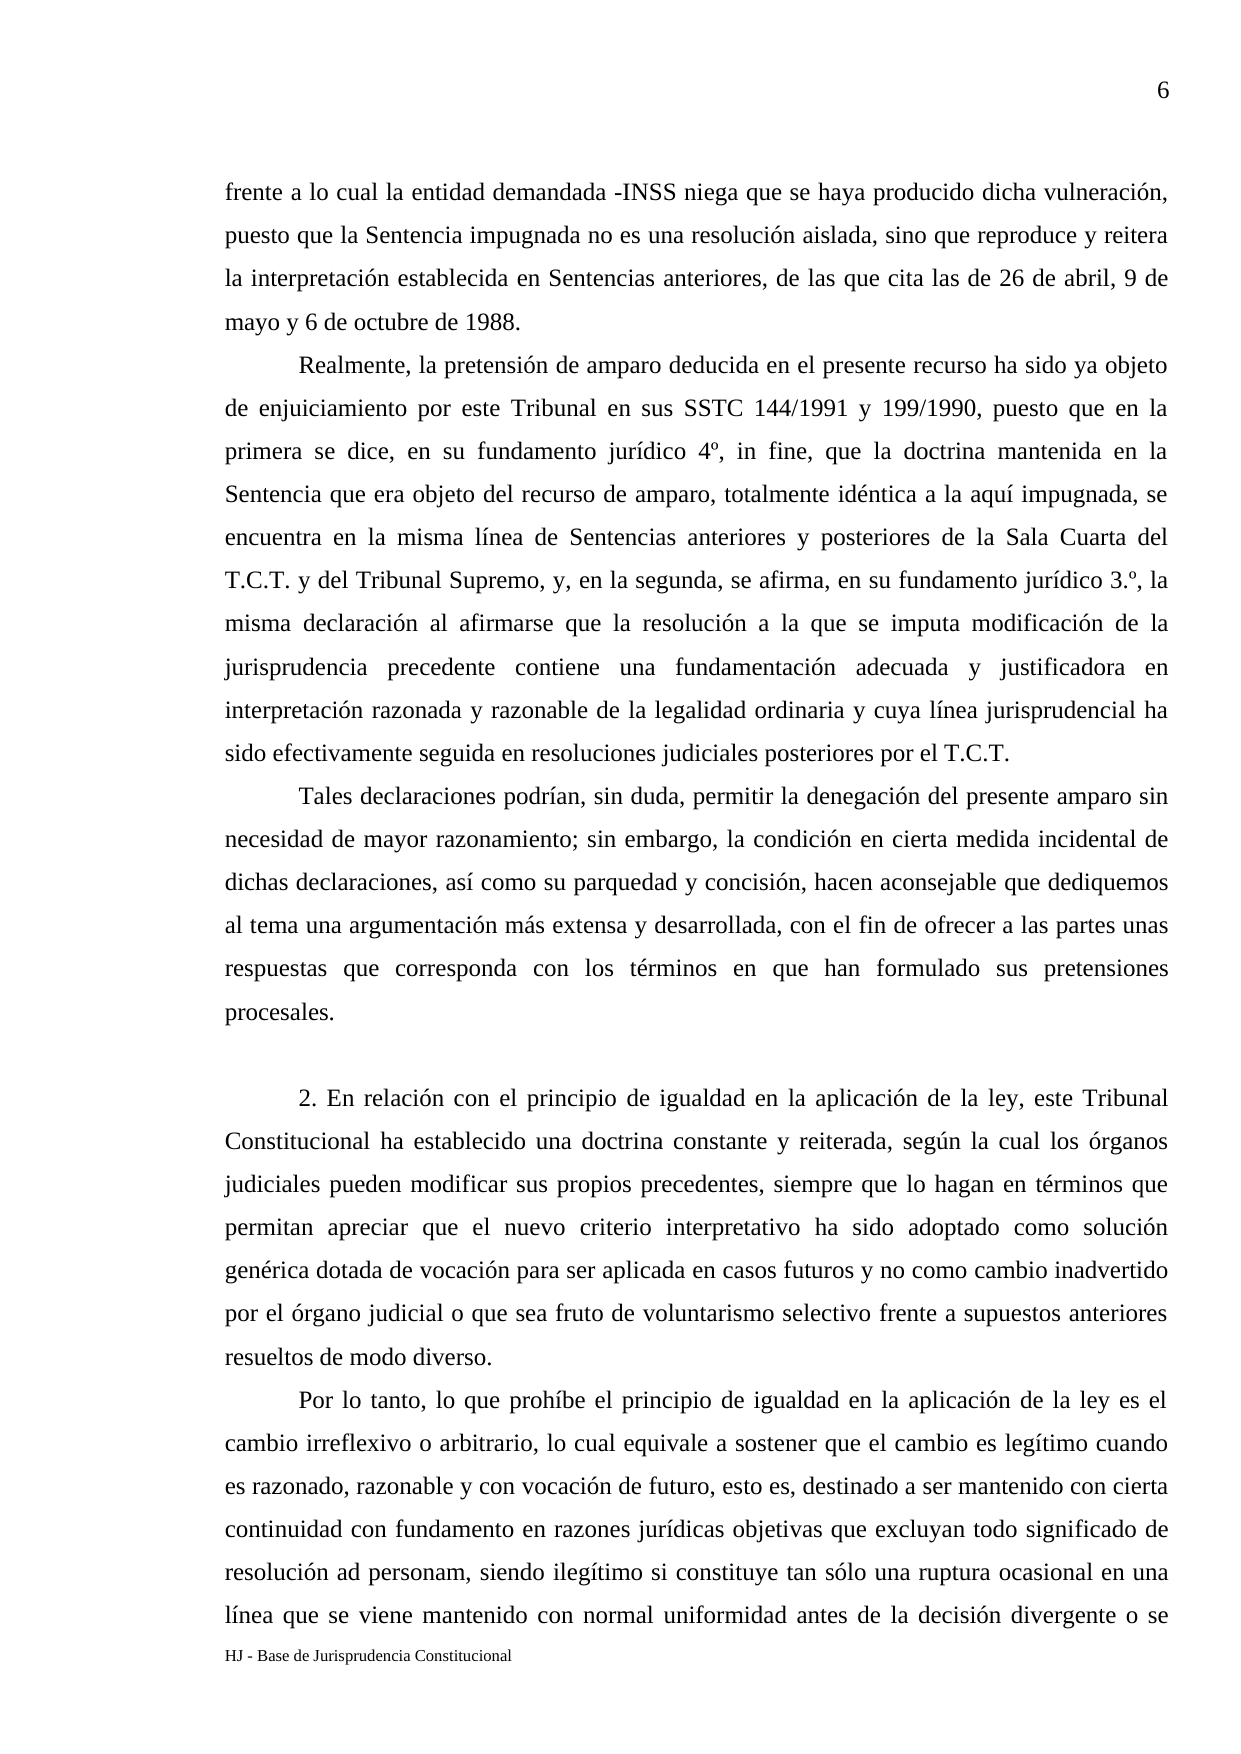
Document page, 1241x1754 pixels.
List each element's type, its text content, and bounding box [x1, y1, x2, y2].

text Realmente, la pretensión de amparo deducida en el presente recurso ha sido ya objeto de enjuiciamiento por este Tribunal en sus SSTC 144/1991 y 199/1990, puesto que en la primera se dice, en su fundamento jurídico 4º, in fine, que la doctrina mantenida en la Sentencia que era objeto del recurso de amparo, totalmente idéntica a la aquí impugnada, se encuentra en la misma línea de Sentencias anteriores y posteriores de la Sala Cuarta del T.C.T. y del Tribunal Supremo, y, en la segunda, se afirma, en su fundamento jurídico 3.º, la misma declaración al afirmarse que la resolución a la que se imputa modificación de la jurisprudencia precedente contiene una fundamentación adecuada y justificadora en interpretación razonada y razonable de la legalidad ordinaria y cuya línea jurisprudencial ha sido efectivamente seguida en resoluciones judiciales posteriores por el T.C.T. [224, 350, 1169, 767]
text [224, 1385, 1169, 1629]
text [224, 177, 1169, 335]
text 2. En relación con el principio de igualdad en la aplicación de la ley, este Tribunal Constitucional ha establecido una doctrina constante y reiterada, según la cual los órganos judiciales pueden modificar sus propios precedentes, siempre que lo hagan en términos que permitan apreciar que el nuevo criterio interpretativo ha sido adoptado como solución genérica dotada de vocación para ser aplicada en casos futuros y no como cambio inadvertido por el órgano judicial o que sea fruto de voluntarismo selectivo frente a supuestos anteriores resueltos de modo diverso. [224, 1083, 1169, 1370]
text Tales declaraciones podrían, sin duda, permitir la denegación del presente amparo sin necesidad de mayor razonamiento; sin embargo, la condición en cierta medida incidental de dichas declaraciones, así como su parquedad y concisión, hacen aconsejable que dediquemos al tema una argumentación más extensa y desarrollada, con el fin de ofrecer a las partes unas respuestas que corresponda con los términos en que han formulado sus pretensiones procesales. [224, 781, 1169, 1025]
